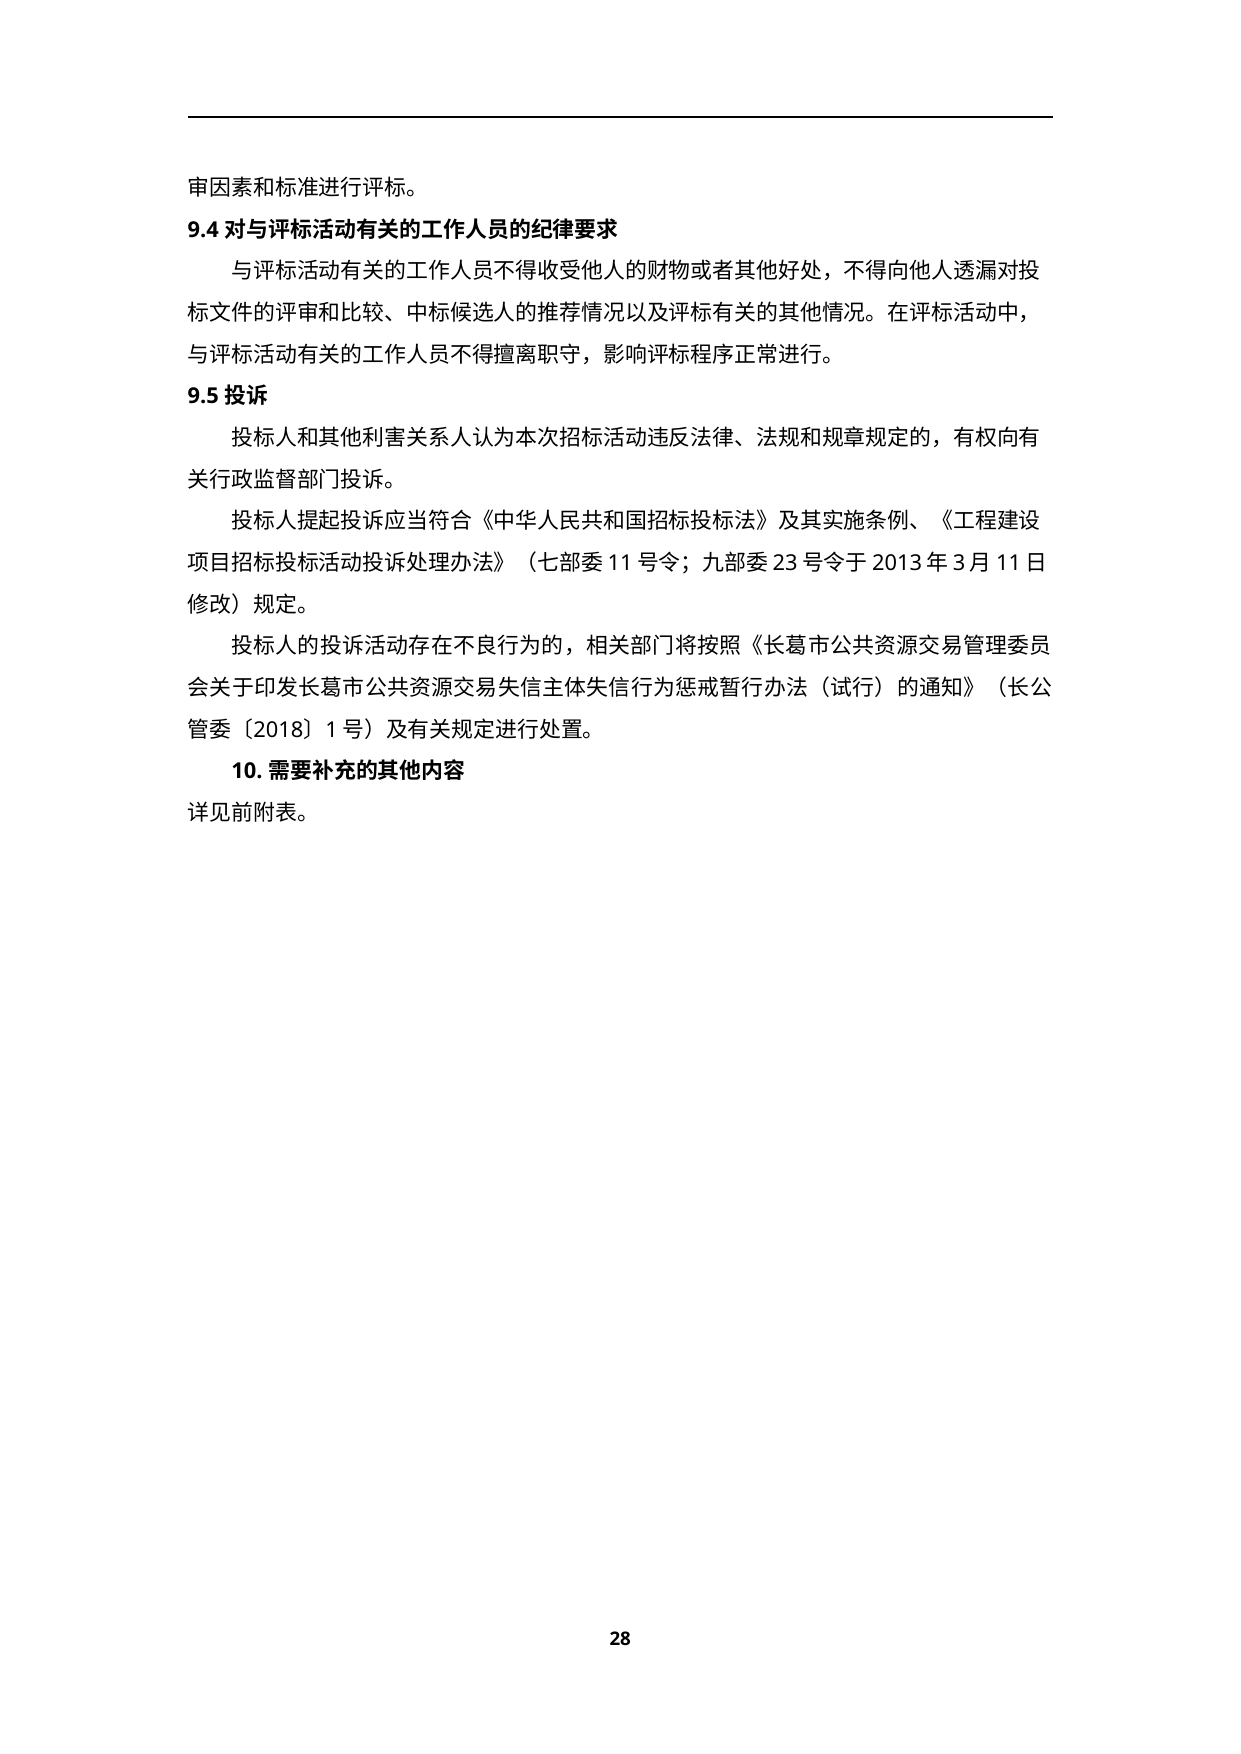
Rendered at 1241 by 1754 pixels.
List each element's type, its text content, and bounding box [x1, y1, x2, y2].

text 详见前附表。 [187, 787, 1053, 829]
text 投标人提起投诉应当符合《中华人民共和国招标投标法》及其实施条例、《工程建设项目招标投标活动投诉处理办法》（七部委11号令；九部委23号令于2013年3月11日修改）规定。 [187, 495, 1053, 620]
text 投标人的投诉活动存在不良行为的，相关部门将按照《长葛市公共资源交易管理委员会关于印发长葛市公共资源交易失信主体失信行为惩戒暂行办法（试行）的通知》（长公管委〔2018〕1号）及有关规定进行处置。 [187, 620, 1053, 745]
text 投标人和其他利害关系人认为本次招标活动违反法律、法规和规章规定的，有权向有关行政监督部门投诉。 [187, 412, 1053, 495]
text 9.4 对与评标活动有关的工作人员的纪律要求 [187, 204, 1053, 245]
text 9.5 投诉 [187, 370, 1053, 412]
text 10. 需要补充的其他内容 [187, 745, 1053, 787]
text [187, 162, 1053, 204]
text 与评标活动有关的工作人员不得收受他人的财物或者其他好处，不得向他人透漏对投标文件的评审和比较、中标候选人的推荐情况以及评标有关的其他情况。在评标活动中，与评标活动有关的工作人员不得擅离职守，影响评标程序正常进行。 [187, 245, 1053, 370]
